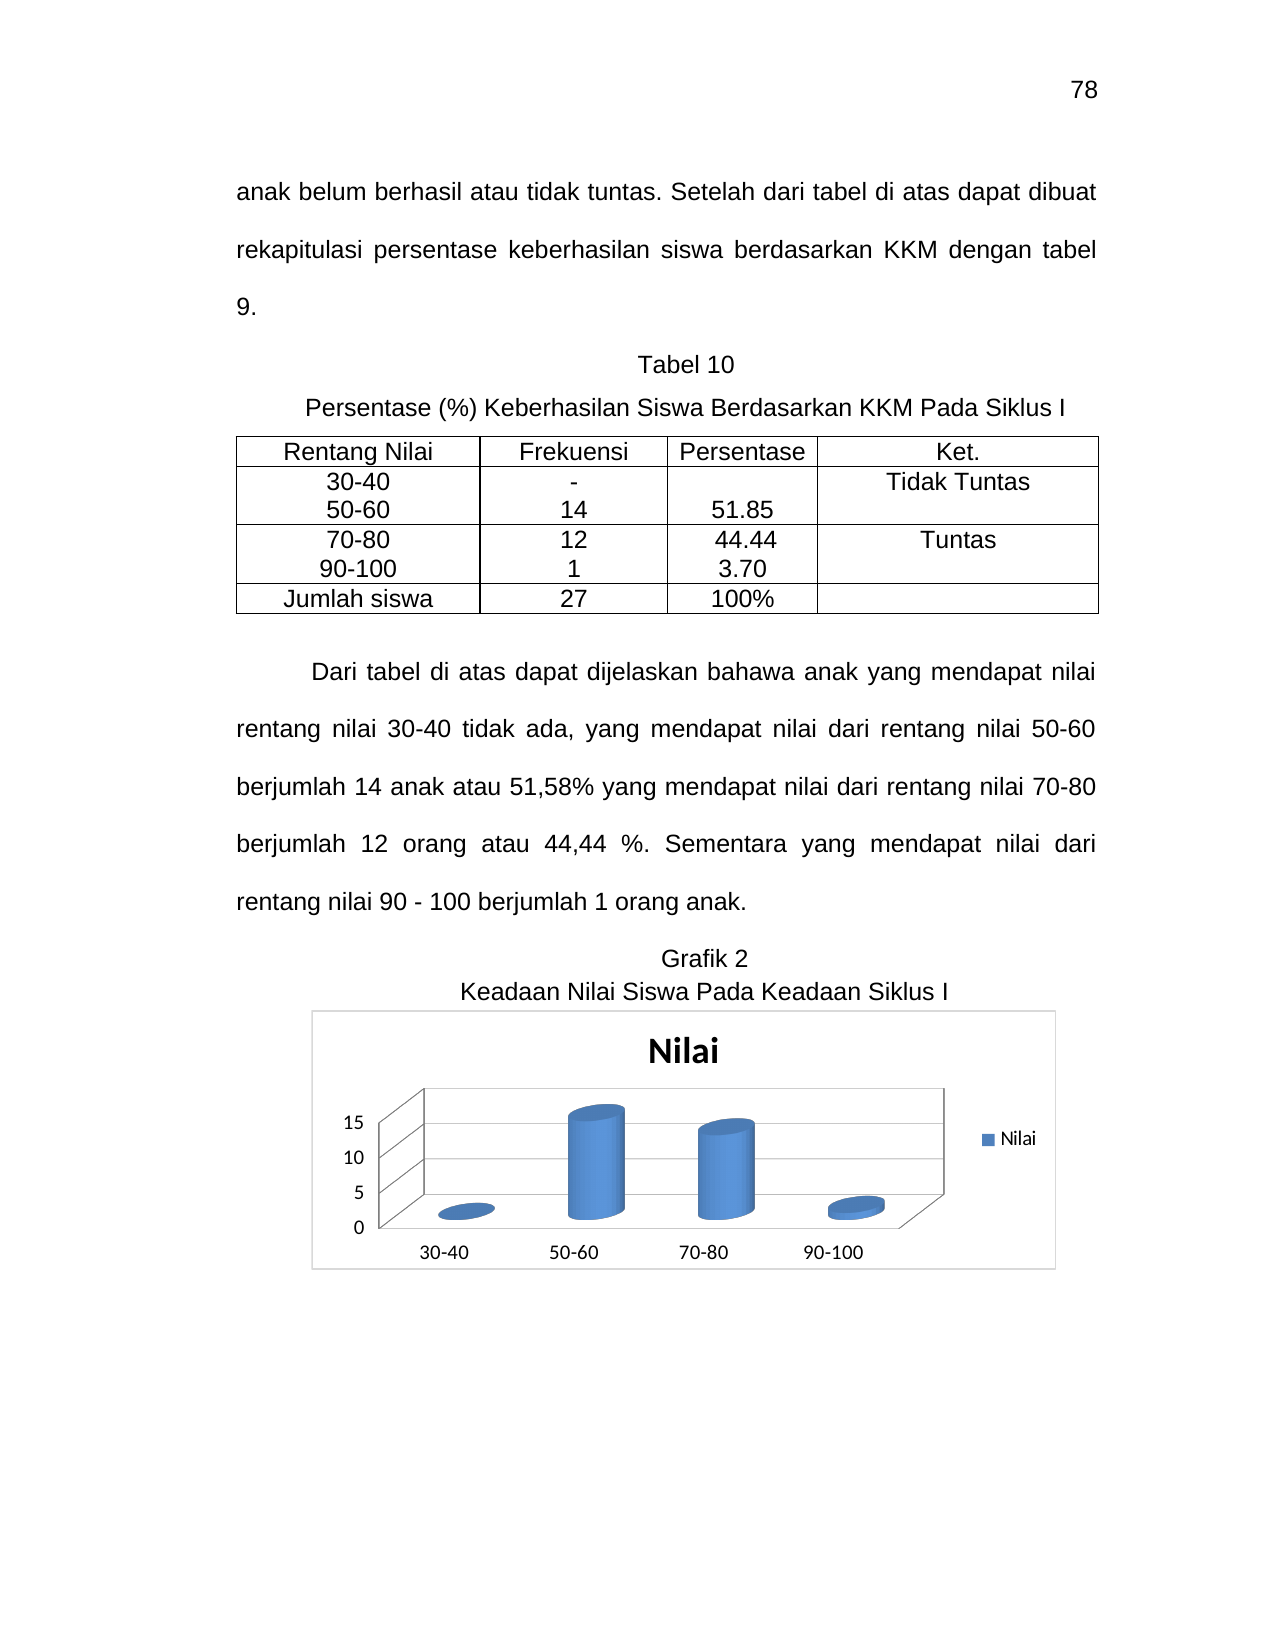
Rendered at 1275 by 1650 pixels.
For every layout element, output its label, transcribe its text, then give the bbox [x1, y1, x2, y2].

table_cell 44.44 3.70 [668, 525, 817, 583]
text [236, 177, 1098, 321]
table_cell 51.85 [668, 467, 817, 524]
table_header Ket. [818, 437, 1098, 466]
table_cell 30-40 50-60 [237, 467, 479, 524]
table_cell Tuntas [818, 525, 1098, 583]
table_cell Jumlah siswa [237, 584, 479, 613]
text Keadaan Nilai Siswa Pada Keadaan Siklus I [236, 977, 1098, 1006]
table_cell [818, 584, 1098, 613]
table_cell 70-80 90-100 [237, 525, 479, 583]
table_header Rentang Nilai [237, 437, 479, 466]
text Persentase (%) Keberhasilan Siswa Berdasarkan KKM Pada Siklus I [274, 393, 1098, 422]
table_cell 27 [481, 584, 667, 613]
table_header Persentase [668, 437, 817, 466]
table_header Frekuensi [481, 437, 667, 466]
table_cell 12 1 [481, 525, 667, 583]
table_cell 100% [668, 584, 817, 613]
text Grafik 2 [236, 944, 1098, 973]
table_cell Tidak Tuntas [818, 467, 1098, 524]
text Tabel 10 [274, 350, 1098, 378]
table_cell - 14 [481, 467, 667, 524]
text Dari tabel di atas dapat dijelaskan bahawa anak yang mendapat nilai rentang nilai 30-40 tidak ada, yang mendapat nilai dari rentang nilai 50-60 berjumlah 14 anak atau 51,58% yang mendapat nilai dari rentang nilai 70-80 berjumlah 12 orang atau 44,44 %. Sementara yang mendapat nilai dari rentang nilai 90 - 100 berjumlah 1 orang anak. [236, 657, 1098, 916]
